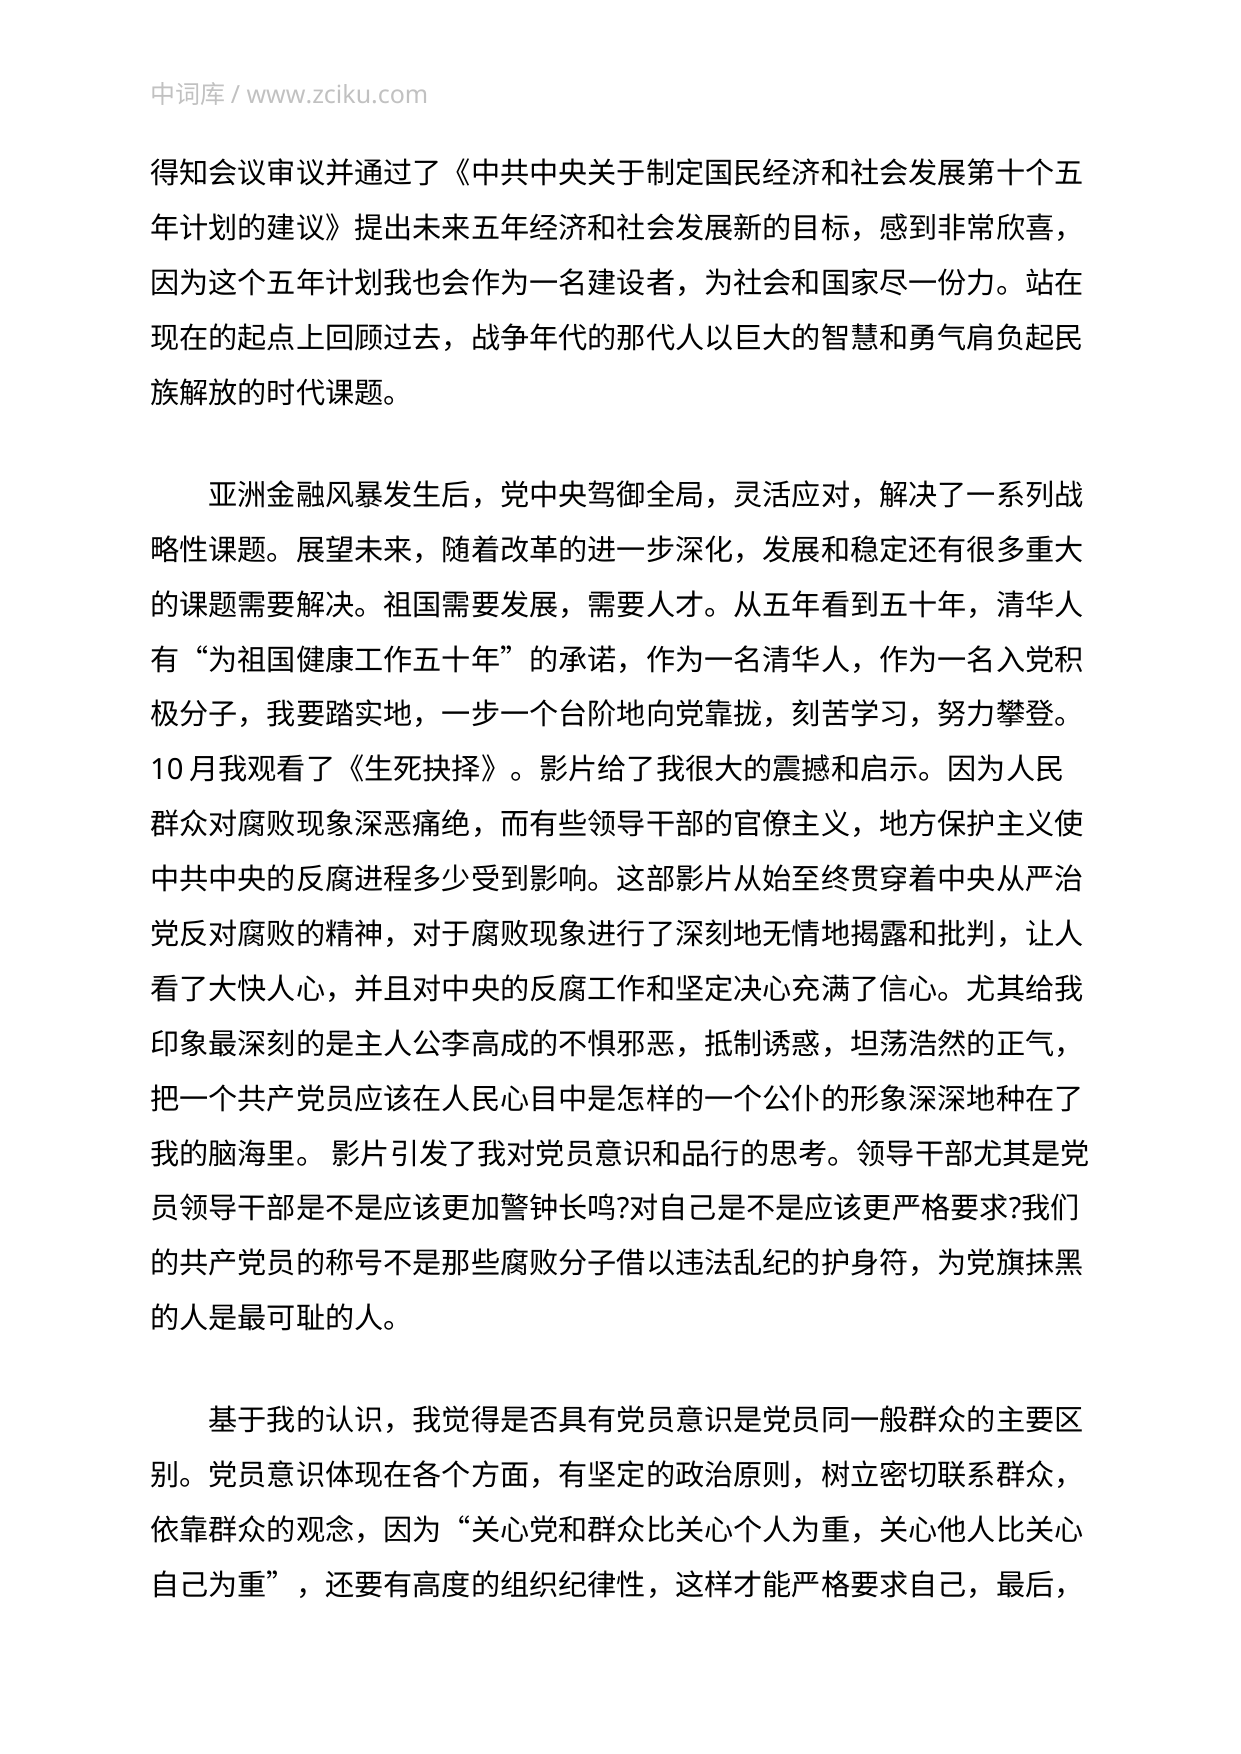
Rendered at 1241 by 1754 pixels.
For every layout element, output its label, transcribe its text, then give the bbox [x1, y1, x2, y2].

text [150, 150, 1090, 412]
text 亚洲金融风暴发生后，党中央驾御全局，灵活应对，解决了一系列战略性课题。展望未来，随着改革的进一步深化，发展和稳定还有很多重大的课题需要解决。祖国需要发展，需要人才。从五年看到五十年，清华人有“为祖国健康工作五十年”的承诺，作为一名清华人，作为一名入党积极分子，我要踏实地，一步一个台阶地向党靠拢，刻苦学习，努力攀登。10月我观看了《生死抉择》。影片给了我很大的震撼和启示。因为人民群众对腐败现象深恶痛绝，而有些领导干部的官僚主义，地方保护主义使中共中央的反腐进程多少受到影响。这部影片从始至终贯穿着中央从严治党反对腐败的精神，对于腐败现象进行了深刻地无情地揭露和批判，让人看了大快人心，并且对中央的反腐工作和坚定决心充满了信心。尤其给我印象最深刻的是主人公李高成的不惧邪恶，抵制诱惑，坦荡浩然的正气，把一个共产党员应该在人民心目中是怎样的一个公仆的形象深深地种在了我的脑海里。 影片引发了我对党员意识和品行的思考。领导干部尤其是党员领导干部是不是应该更加警钟长鸣?对自己是不是应该更严格要求?我们的共产党员的称号不是那些腐败分子借以违法乱纪的护身符，为党旗抹黑的人是最可耻的人。 [150, 471, 1090, 1337]
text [150, 1397, 1090, 1604]
